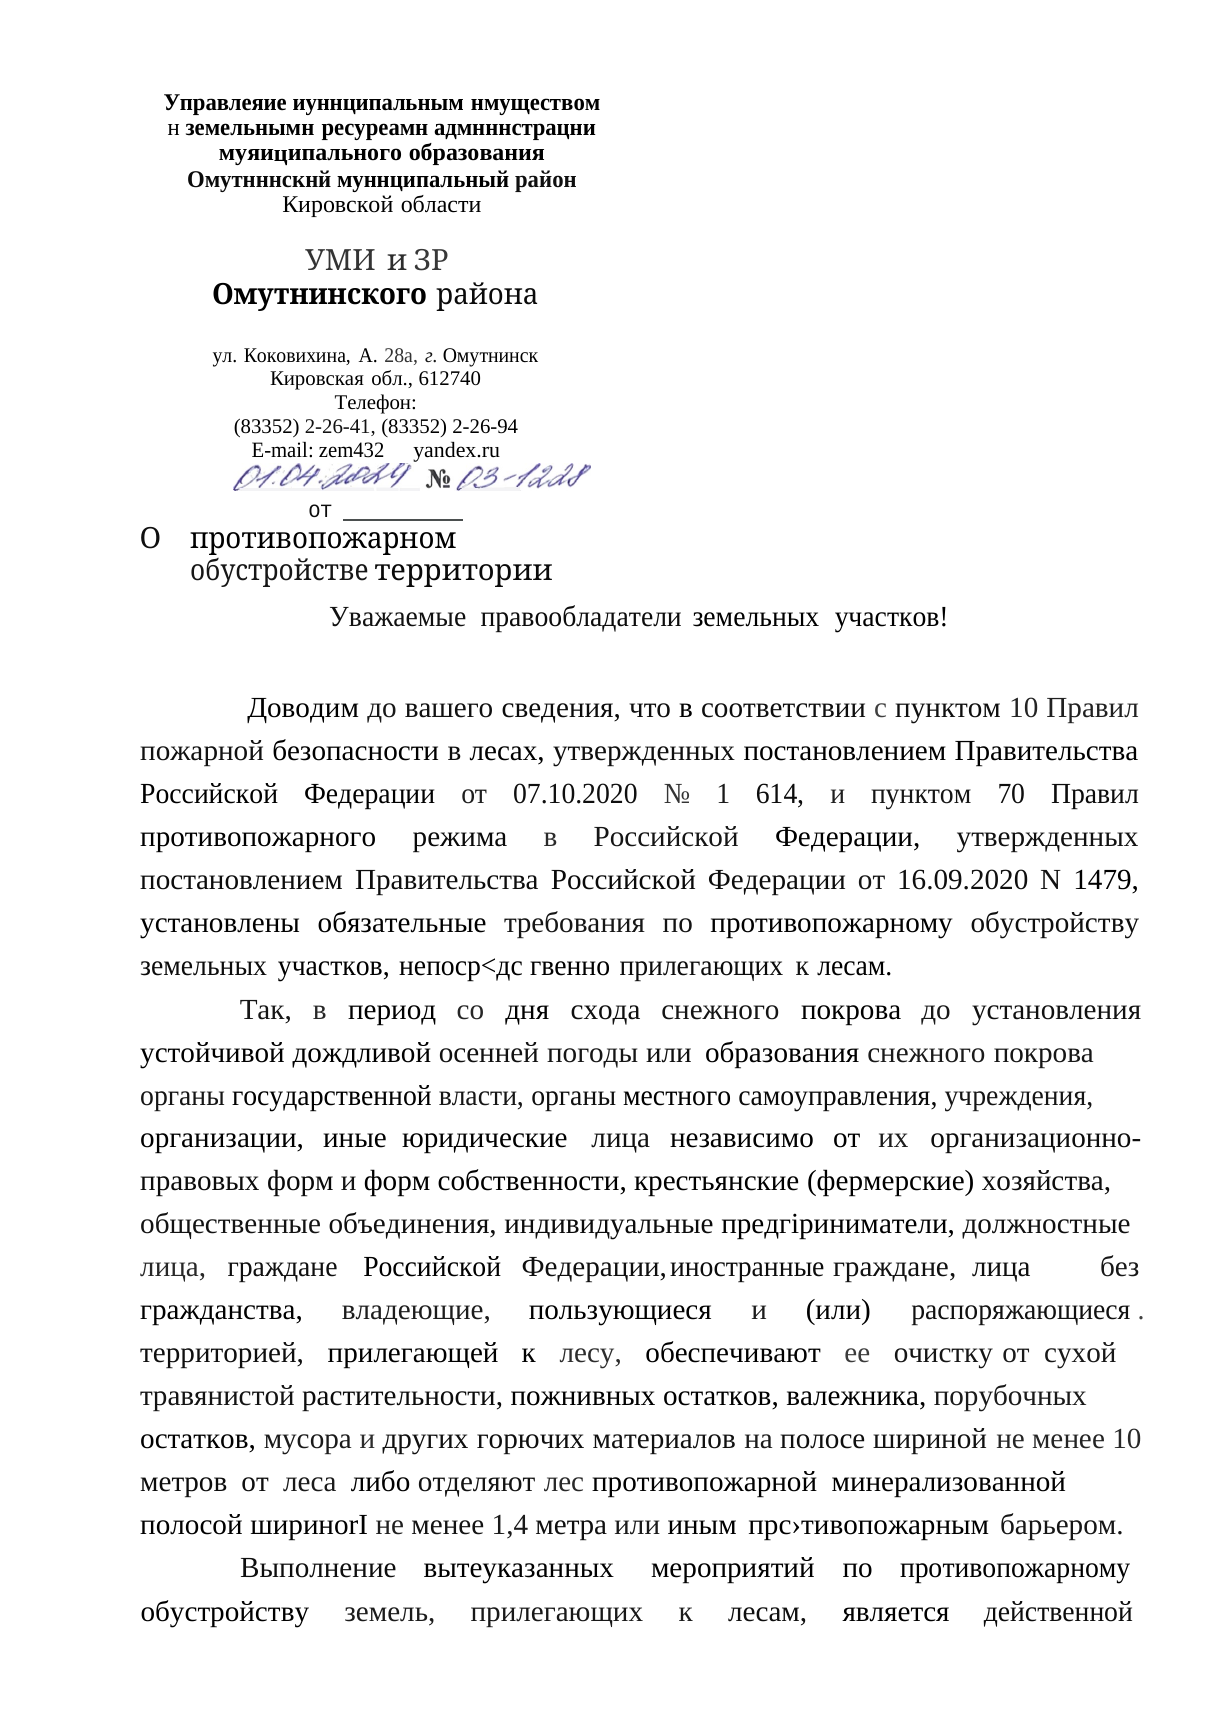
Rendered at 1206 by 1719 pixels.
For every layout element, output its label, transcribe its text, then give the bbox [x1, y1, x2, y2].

text Уважаемые правообладатели земельных участков! [162, 599, 1116, 633]
text Выполнение вытеуказанных мероприятий по противопожарному обустройству земель, прилегающих к лесам, является действенной [140, 1550, 1140, 1627]
text Доводим до вашего сведения, что в соответствии с пунктом 10 Правил пожарной безопасности в лесах, утвержденных постановлением Правительства Российской Федерации от 07.10.2020 № 1 614, и пунктом 70 Правил противопожарного режима в Российской Федерации, утвержденных постановлением Правительства Российской Федерации от 16.09.2020 N 1479, установлены обязательные требования по противопожарному обустройству земельных участков, непоср<дс гвенно прилегающих к лесам. [140, 690, 1139, 981]
text ул. Коковихина, А. 28a, г. Омутнинск Кировская обл., 612740 [211, 345, 539, 390]
text УМИ и ЗР [152, 244, 602, 278]
text (83352) 2-26-41, (83352) 2-26-94 [150, 414, 602, 438]
text Так, в период со дня схода снежного покрова до установления устойчивой дождливой осенней погоды или образования снежного покрова органы государственной власти, органы местного самоуправления, учреждения, организации, иные юридические лица независимо от их организационно- правовых форм и форм собственности, крестьянские (фермерские) хозяйства, общественные объединения, индивидуальные предгіриниматели, должностные лица, граждане Российской Федерации, иностранные граждане, лица без гражданства, владеющие, пользующиеся и (или) распоряжающиеся . территорией, прилегающей к лесу, обеспечивают ее очистку от сухой травянистой растительности, пожнивных остатков, валежника, порубочных остатков, мусора и других горючих материалов на полосе шириной не менее 10 метров от леса либо отделяют лес противопожарной минерализованной полосой шиpинorI не менее 1,4 метра или иным прс›тивопожарным барьером. [140, 992, 1152, 1540]
text Омутнинского района [148, 278, 602, 311]
text Телефон: [149, 390, 602, 414]
text ОТ [127, 502, 644, 522]
text О противопожарном обустройстве территории [139, 522, 610, 587]
picture [233, 463, 591, 491]
text E-mail: zem432 yandex.ru [127, 438, 624, 463]
text Управлеяие иуннципальным нмуществом н земельнымн ресуреамн адмнннстрацни муяиципального образования Омутнннскнй муннципальный район Кировской области [162, 90, 602, 218]
